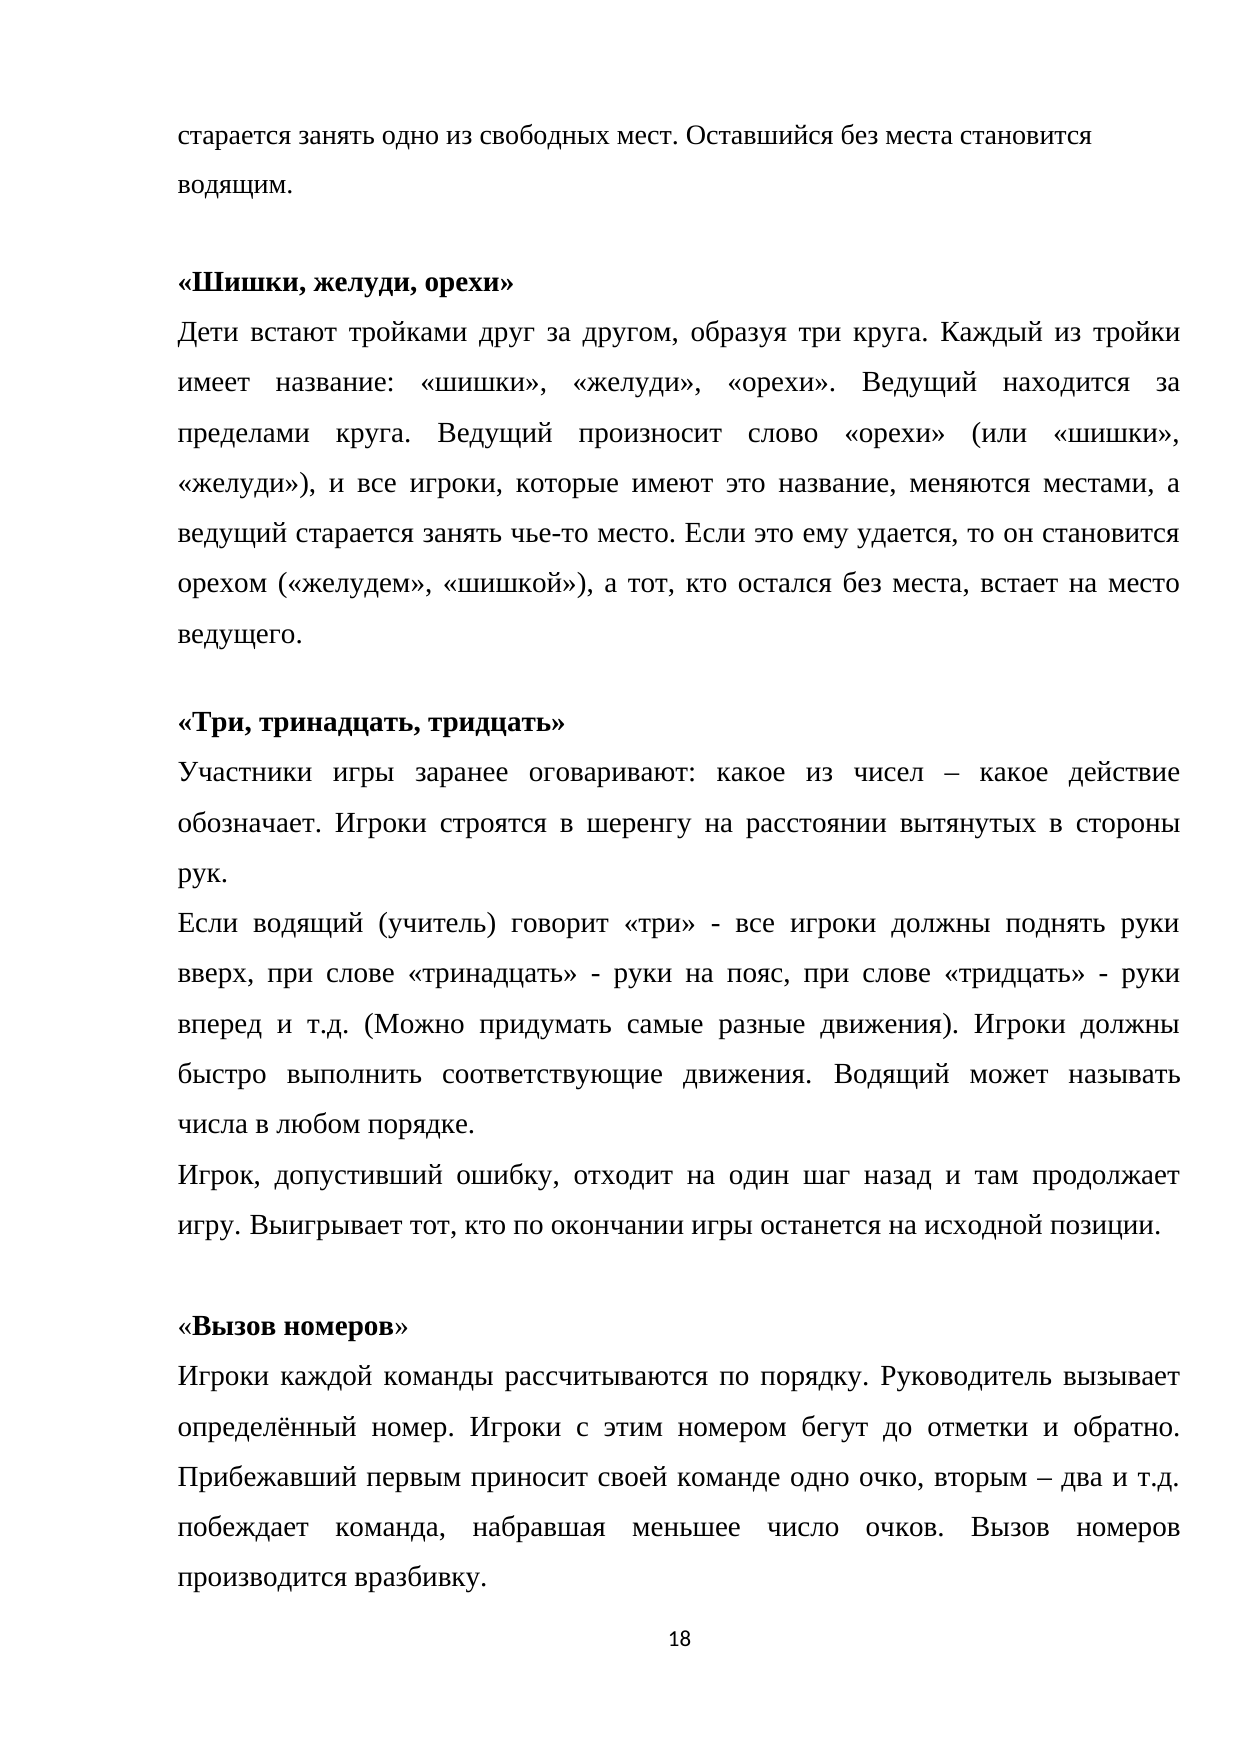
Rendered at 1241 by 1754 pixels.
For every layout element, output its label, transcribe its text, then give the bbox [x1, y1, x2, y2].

text «Вызов номеров» [177, 1308, 1181, 1342]
text Участники игры заранее оговаривают: какое из чисел – какое действие обозначает. Игроки строятся в шеренгу на расстоянии вытянутых в стороны рук. Если водящий (учитель) говорит «три» - все игроки должны поднять руки вверх, при слове «тринадцать» - руки на пояс, при слове «тридцать» - руки вперед и т.д. (Можно придумать самые разные движения). Игроки должны быстро выполнить соответствующие движения. Водящий может называть числа в любом порядке. [177, 754, 1181, 1140]
text «Шишки, желуди, орехи» [177, 264, 1181, 297]
text Дети встают тройками друг за другом, образуя три круга. Каждый из тройки имеет название: «шишки», «желуди», «орехи». Ведущий находится за пределами круга. Ведущий произносит слово «орехи» (или «шишки», «желуди»), и все игроки, которые имеют это название, меняются местами, а ведущий старается занять чье-то место. Если это ему удается, то он становится орехом («желудем», «шишкой»), а тот, кто остался без места, встает на место ведущего. [177, 314, 1181, 649]
text «Три, тринадцать, тридцать» [177, 704, 1181, 738]
text Игрок, допустивший ошибку, отходит на один шаг назад и там продолжает игру. Выигрывает тот, кто по окончании игры останется на исходной позиции. [177, 1157, 1181, 1241]
text Игроки каждой команды рассчитываются по порядку. Руководитель вызывает определённый номер. Игроки с этим номером бегут до отметки и обратно. Прибежавший первым приносит своей команде одно очко, вторым – два и т.д. побеждает команда, набравшая меньшее число очков. Вызов номеров производится вразбивку. [177, 1358, 1181, 1593]
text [177, 118, 1181, 199]
